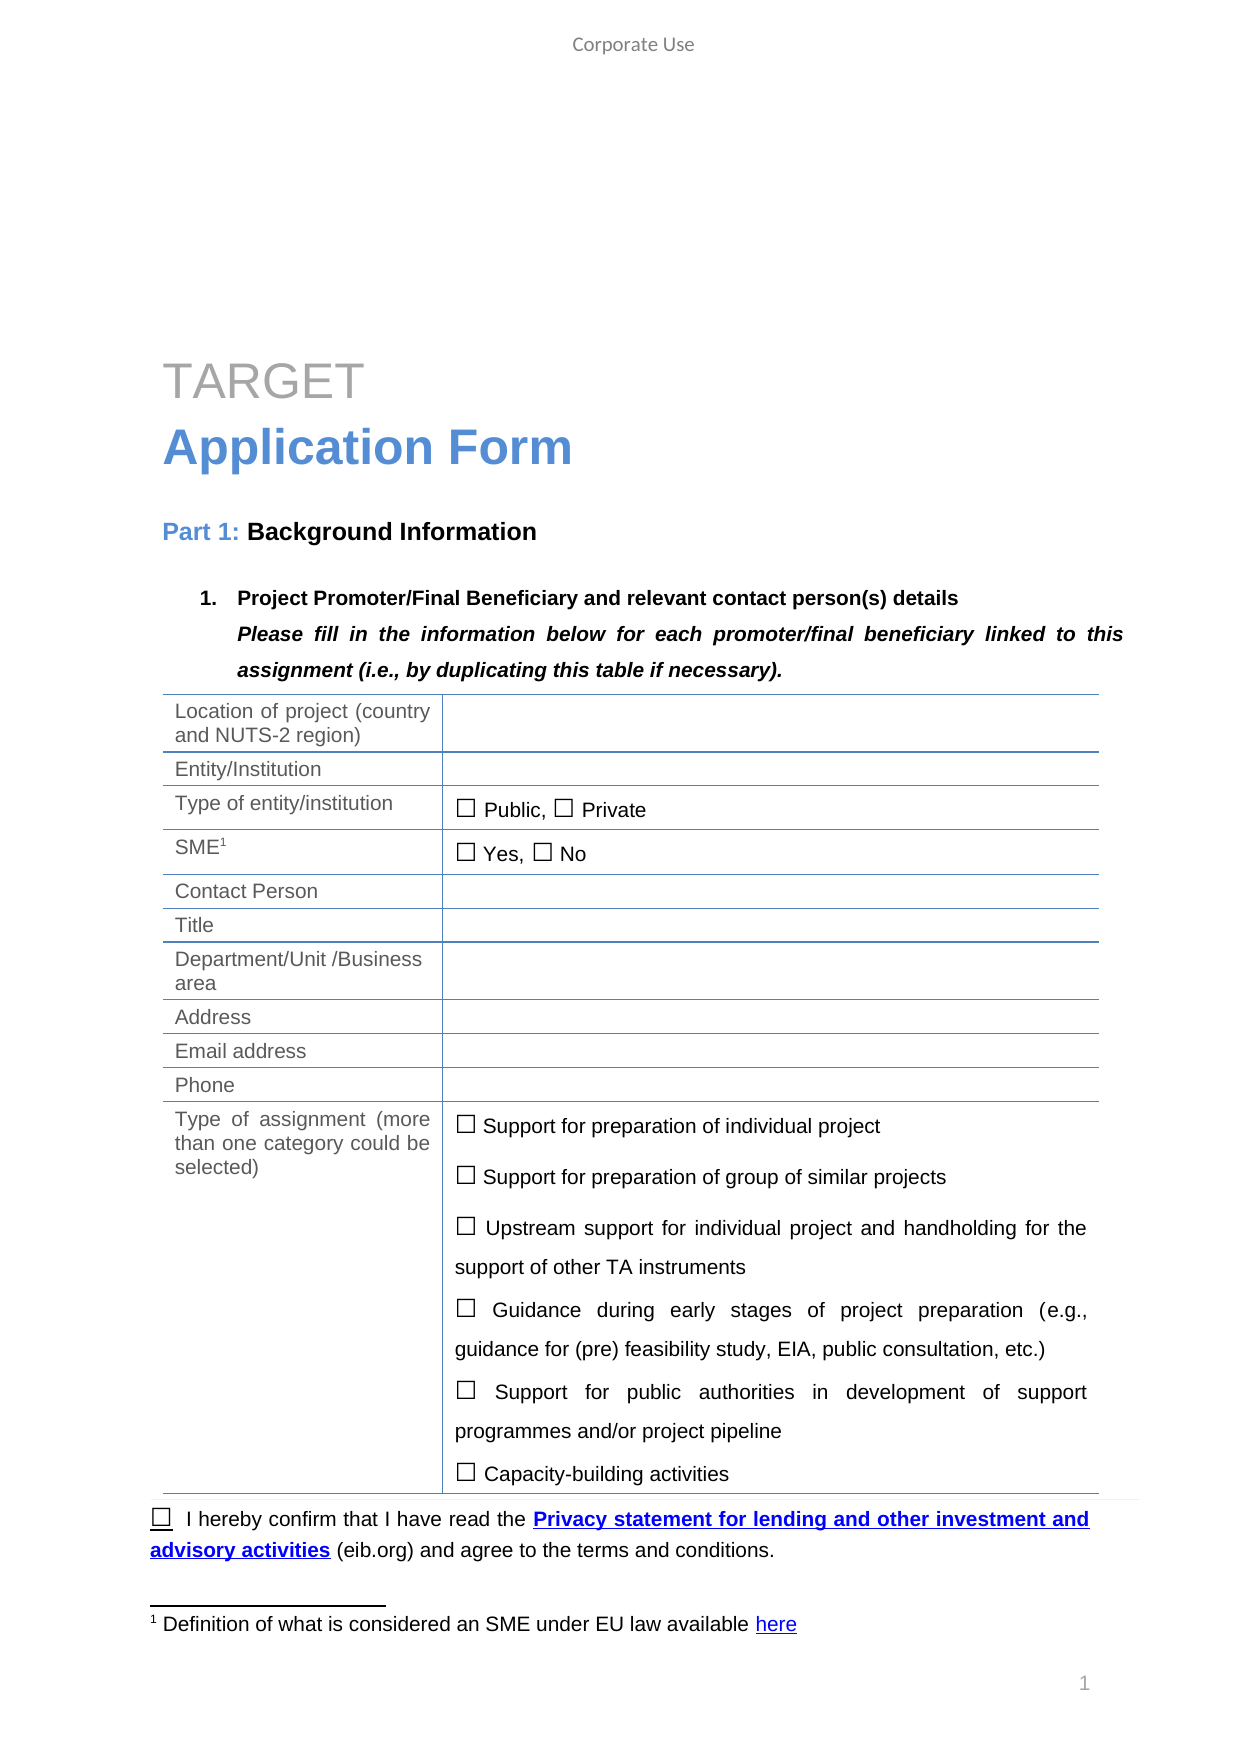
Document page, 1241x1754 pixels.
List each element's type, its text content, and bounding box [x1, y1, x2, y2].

text I hereby confirm that I have read the Privacy statement for lending and other investment and advisory activities (eib.org) and agree to the terms and conditions. [150, 1500, 1090, 1561]
table_header TARGET Application Form Part 1: Background Information Project Promoter/Final Beneficiary and relevant contact person(s) details Please fill in the information below for each promoter/final beneficiary linked to this assignment (i.e., by duplicating this table if necessary). [151, 245, 1139, 1499]
